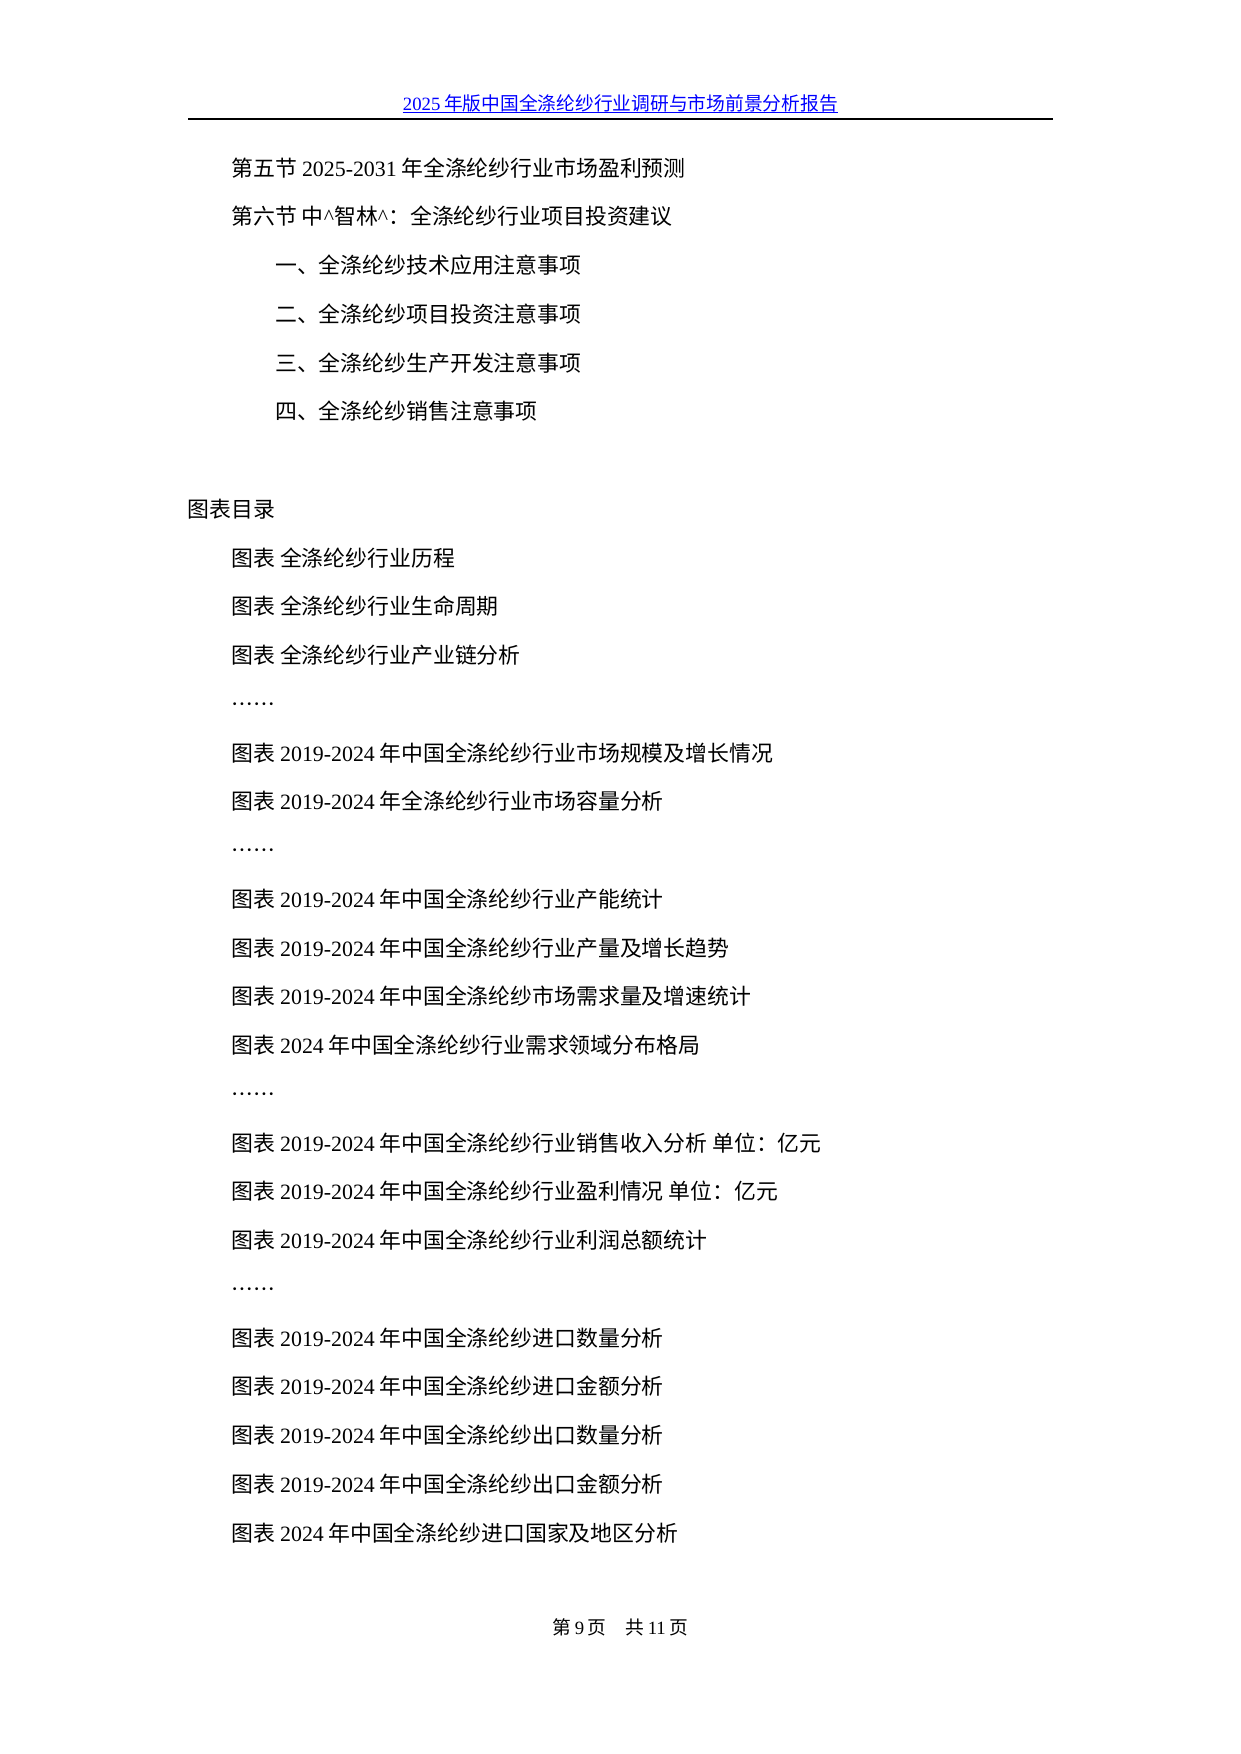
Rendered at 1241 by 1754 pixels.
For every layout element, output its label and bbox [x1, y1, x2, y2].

text [187, 150, 1053, 1548]
